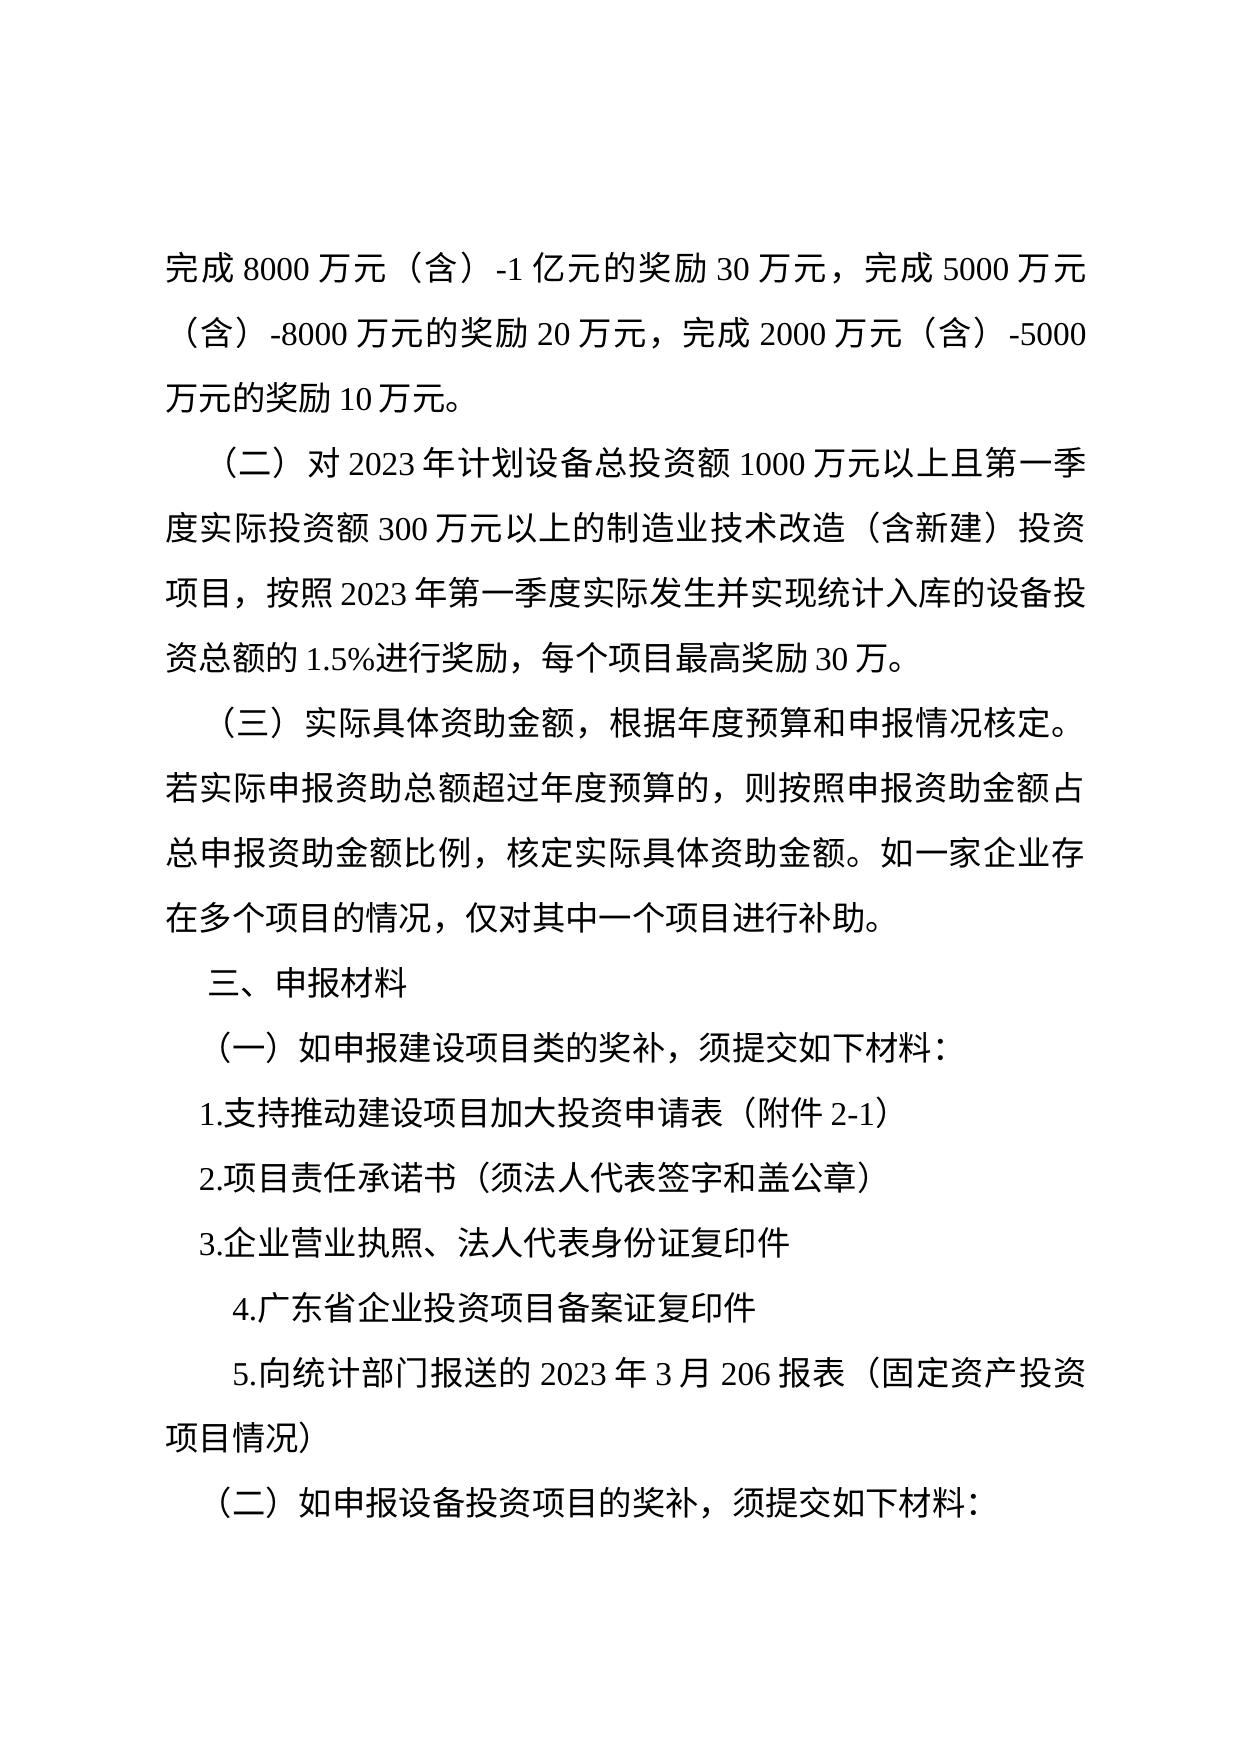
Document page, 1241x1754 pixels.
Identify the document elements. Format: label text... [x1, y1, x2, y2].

text 2.项目责任承诺书（须法人代表签字和盖公章） [165, 1143, 1087, 1208]
text 4.广东省企业投资项目备案证复印件 [165, 1273, 1087, 1338]
text 1.支持推动建设项目加大投资申请表（附件2-1） [165, 1078, 1087, 1143]
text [165, 233, 1087, 428]
text 3.企业营业执照、法人代表身份证复印件 [165, 1208, 1087, 1273]
text （一）如申报建设项目类的奖补，须提交如下材料： [165, 1013, 1087, 1078]
text （二）对2023年计划设备总投资额1000万元以上且第一季度实际投资额300万元以上的制造业技术改造（含新建）投资项目，按照2023年第一季度实际发生并实现统计入库的设备投资总额的1.5%进行奖励，每个项目最高奖励30万。 [165, 428, 1087, 688]
text （二）如申报设备投资项目的奖补，须提交如下材料： [165, 1468, 1087, 1533]
text （三）实际具体资助金额，根据年度预算和申报情况核定。若实际申报资助总额超过年度预算的，则按照申报资助金额占总申报资助金额比例，核定实际具体资助金额。如一家企业存在多个项目的情况，仅对其中一个项目进行补助。 [165, 688, 1087, 948]
text 5.向统计部门报送的2023年3月206报表（固定资产投资项目情况） [165, 1338, 1087, 1468]
text 三、申报材料 [165, 948, 1087, 1013]
